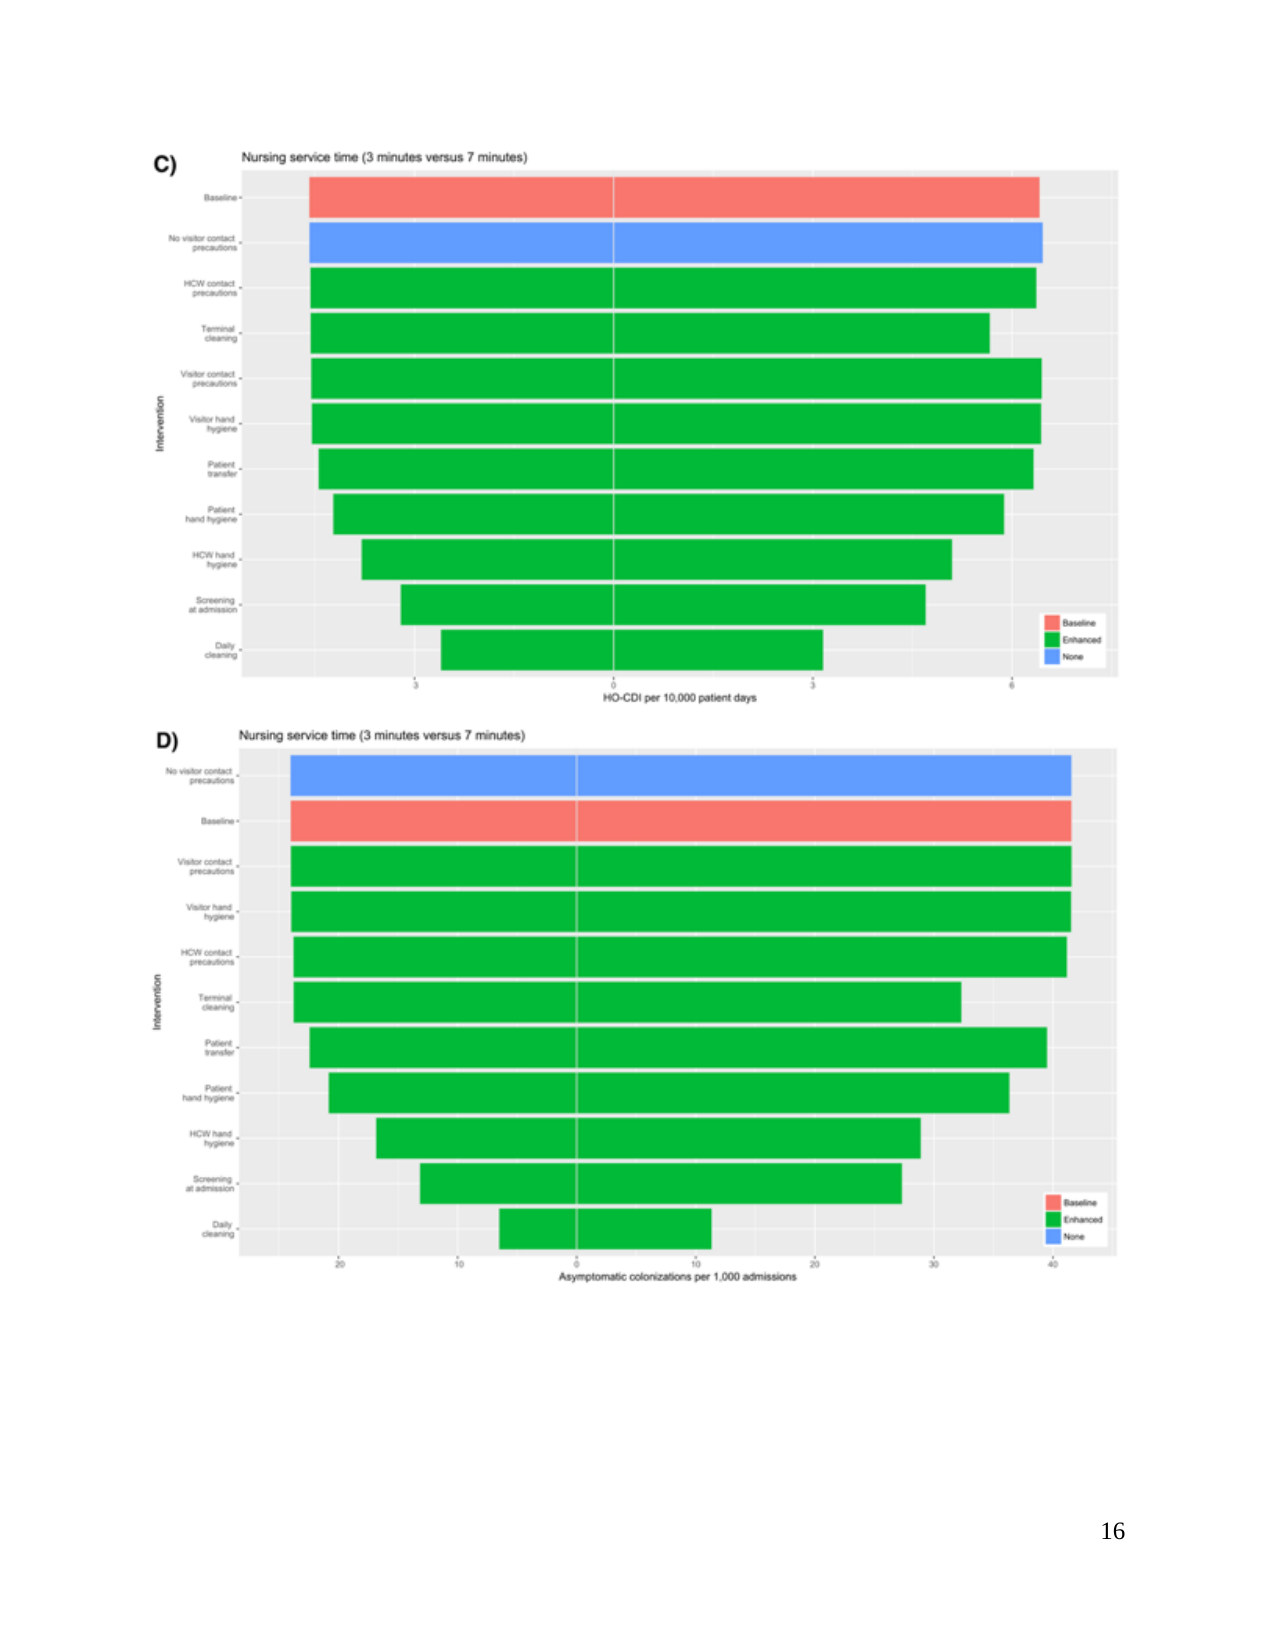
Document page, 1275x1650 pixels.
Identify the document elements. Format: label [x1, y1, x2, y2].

picture [150, 728, 1125, 1289]
picture [150, 150, 1125, 710]
